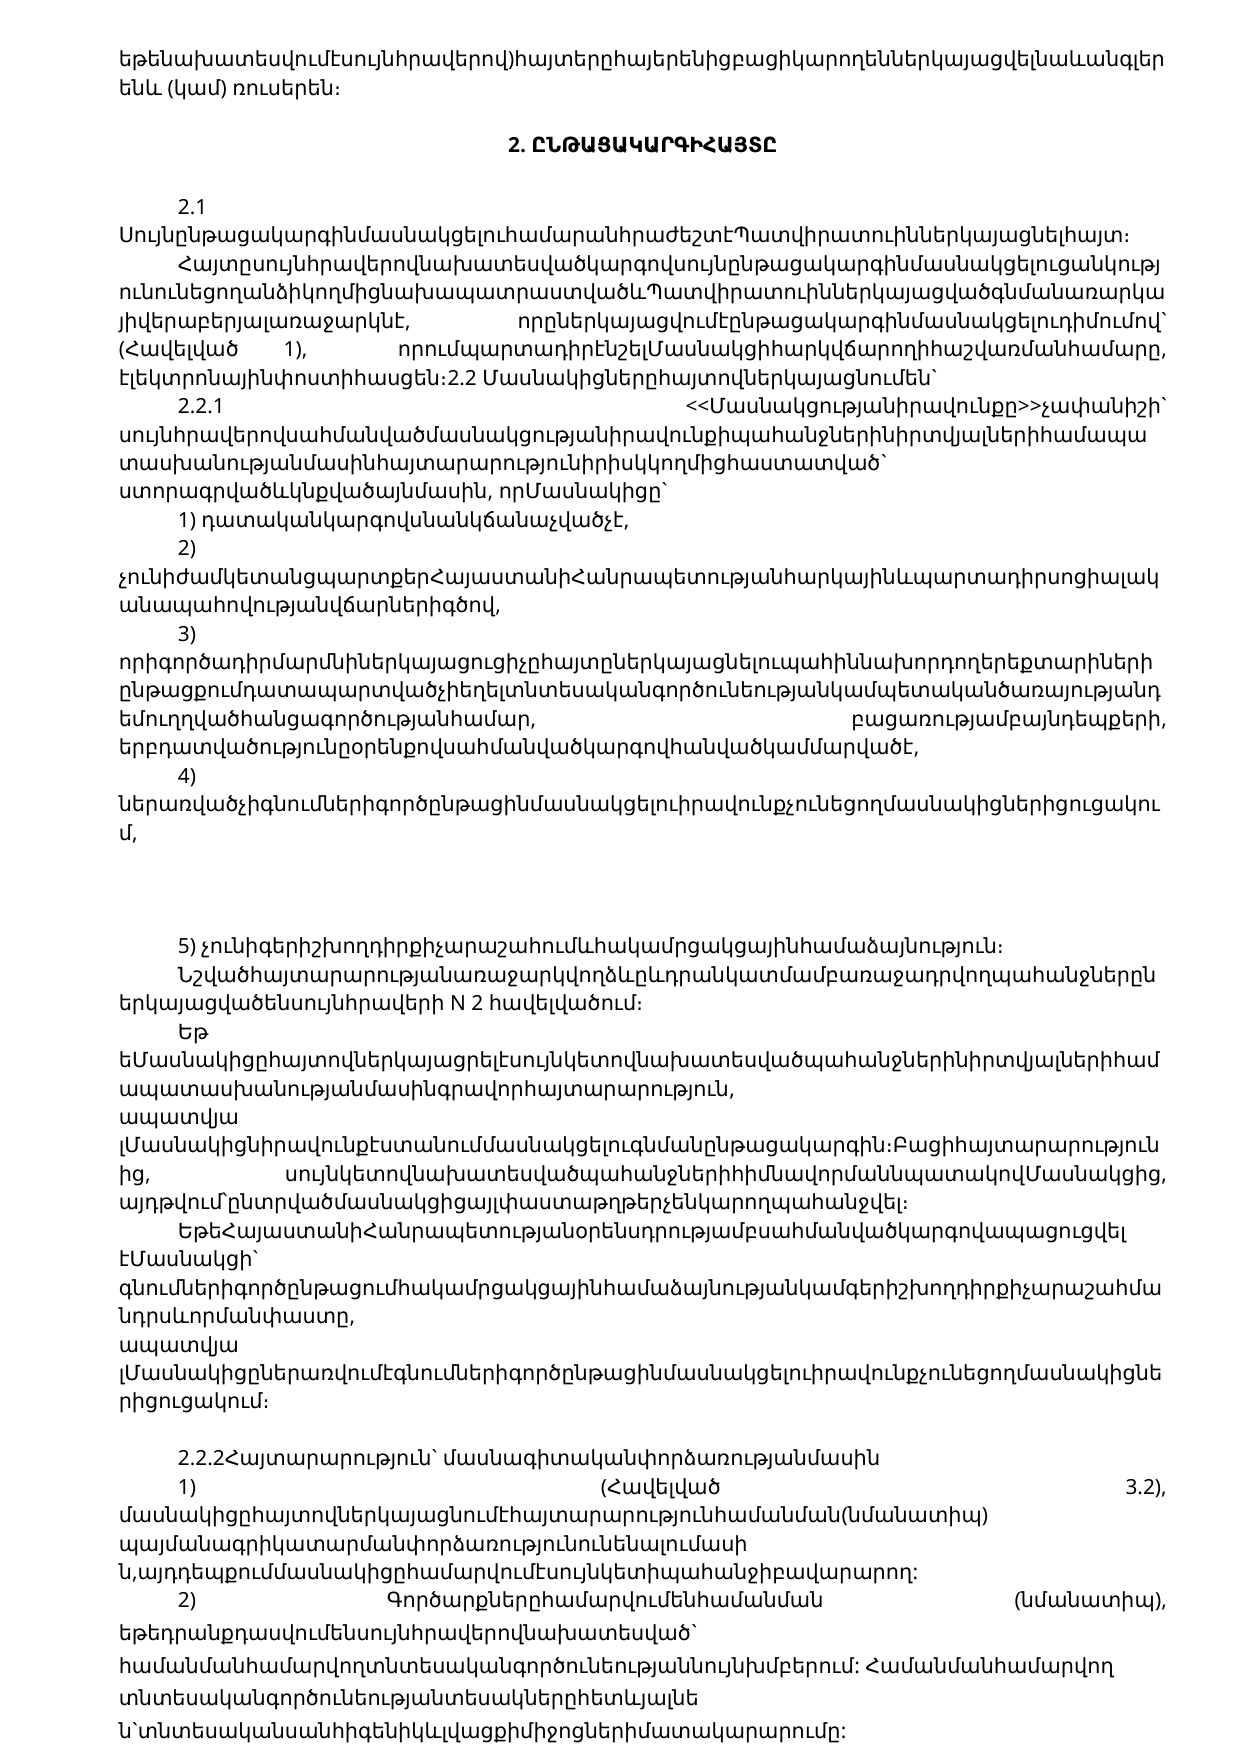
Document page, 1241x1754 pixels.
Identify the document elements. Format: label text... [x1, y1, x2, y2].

text տնտեսականգործունեությանտեսակներըհետևյալնեն`տնտեսականսանհիգենիկևլվացքիմիջոցներիմատակարարումը: [118, 1683, 1167, 1744]
text Նշվածհայտարարությանառաջարկվողձևըևդրանկատմամբառաջադրվողպահանջներըներկայացվածենսույնհրավերի N 2 հավելվածում։ [118, 960, 1167, 1017]
text 1) դատականկարգովսնանկճանաչվածչէ, [118, 505, 1167, 533]
text 2.2.1 <<Մասնակցությանիրավունքը>>չափանիշի` սույնհրավերովսահմանվածմասնակցությանիրավունքիպահանջներինիրտվյալներիհամապատասխանությանմասինհայտարարությունիրիսկկողմիցհաստատված` ստորագրվածևկնքվածայնմասին, որՄասնակիցը` [118, 391, 1167, 505]
text ՀայտըսույնհրավերովնախատեսվածկարգովսույնընթացակարգինմասնակցելուցանկությունունեցողանձիկողմիցնախապատրաստվածևՊատվիրատուիններկայացվածգնմանառարկայիվերաբերյալառաջարկնէ, որըներկայացվումէընթացակարգինմասնակցելուդիմումով` (Հավելված 1), որումպարտադիրէնշելՄասնակցիհարկվճարողիհաշվառմանհամարը, էլեկտրոնայինփոստիհասցեն։2.2 Մասնակիցներըհայտովներկայացնումեն` [118, 249, 1167, 391]
text 2) Գործարքներըհամարվումենհամանման (նմանատիպ), եթեդրանքդասվումենսույնհրավերովնախատեսված` համանմանհամարվողտնտեսականգործունեությաննույնխմբերում: Համանմանհամարվող [118, 1586, 1167, 1679]
text 3) որիգործադիրմարմնիներկայացուցիչըհայտըներկայացնելուպահիննախորդողերեքտարիներիընթացքումդատապարտվածչիեղելտնտեսականգործունեությանկամպետականծառայությանդեմուղղվածհանցագործությանհամար, բացառությամբայնդեպքերի, երբդատվածությունըօրենքովսահմանվածկարգովհանվածկամմարվածէ, [118, 619, 1167, 761]
text ԵթեՄասնակիցըհայտովներկայացրելէսույնկետովնախատեսվածպահանջներինիրտվյալներիհամապատասխանությանմասինգրավորհայտարարություն, ապատվյալՄասնակիցնիրավունքէստանումմասնակցելուգնմանընթացակարգին։Բացիհայտարարությունից, սույնկետովնախատեսվածպահանջներիհիմնավորմաննպատակովՄասնակցից, այդթվում՝ընտրվածմասնակցիցայլփաստաթղթերչենկարողպահանջվել։ [118, 1017, 1167, 1216]
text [118, 44, 1167, 101]
text 2.2.2Հայտարարություն` մասնագիտականփորձառությանմասին [118, 1443, 1167, 1472]
text ԵթեՀայաստանիՀանրապետությանօրենսդրությամբսահմանվածկարգովապացուցվելէՄասնակցի` գնումներիգործընթացումհակամրցակցայինհամաձայնությանկամգերիշխողդիրքիչարաշահմանդրսևորմանփաստը, ապատվյալՄասնակիցըներառվումէգնումներիգործընթացինմասնակցելուիրավունքչունեցողմասնակիցներիցուցակում։ [118, 1216, 1167, 1415]
text 5) չունիգերիշխողդիրքիչարաշահումևհակամրցակցայինհամաձայնություն։ [118, 932, 1167, 960]
text 2. ԸՆԹԱՑԱԿԱՐԳԻՀԱՅՏԸ [118, 130, 1167, 158]
text 4) ներառվածչիգնումներիգործընթացինմասնակցելուիրավունքչունեցողմասնակիցներիցուցակում, [118, 761, 1167, 846]
text 2) չունիժամկետանցպարտքերՀայաստանիՀանրապետությանհարկայինևպարտադիրսոցիալականապահովությանվճարներիգծով, [118, 533, 1167, 619]
text 2.1 ՍույնընթացակարգինմասնակցելուհամարանհրաժեշտէՊատվիրատուիններկայացնելհայտ։ [118, 192, 1167, 249]
text 1) (Հավելված 3.2), մասնակիցըհայտովներկայացնումէհայտարարությունհամանման(նմանատիպ) պայմանագրիկատարմանփորձառությունունենալումասին,այդդեպքումմասնակիցըհամարվումէսույնկետիպահանջիբավարարող: [118, 1472, 1167, 1586]
